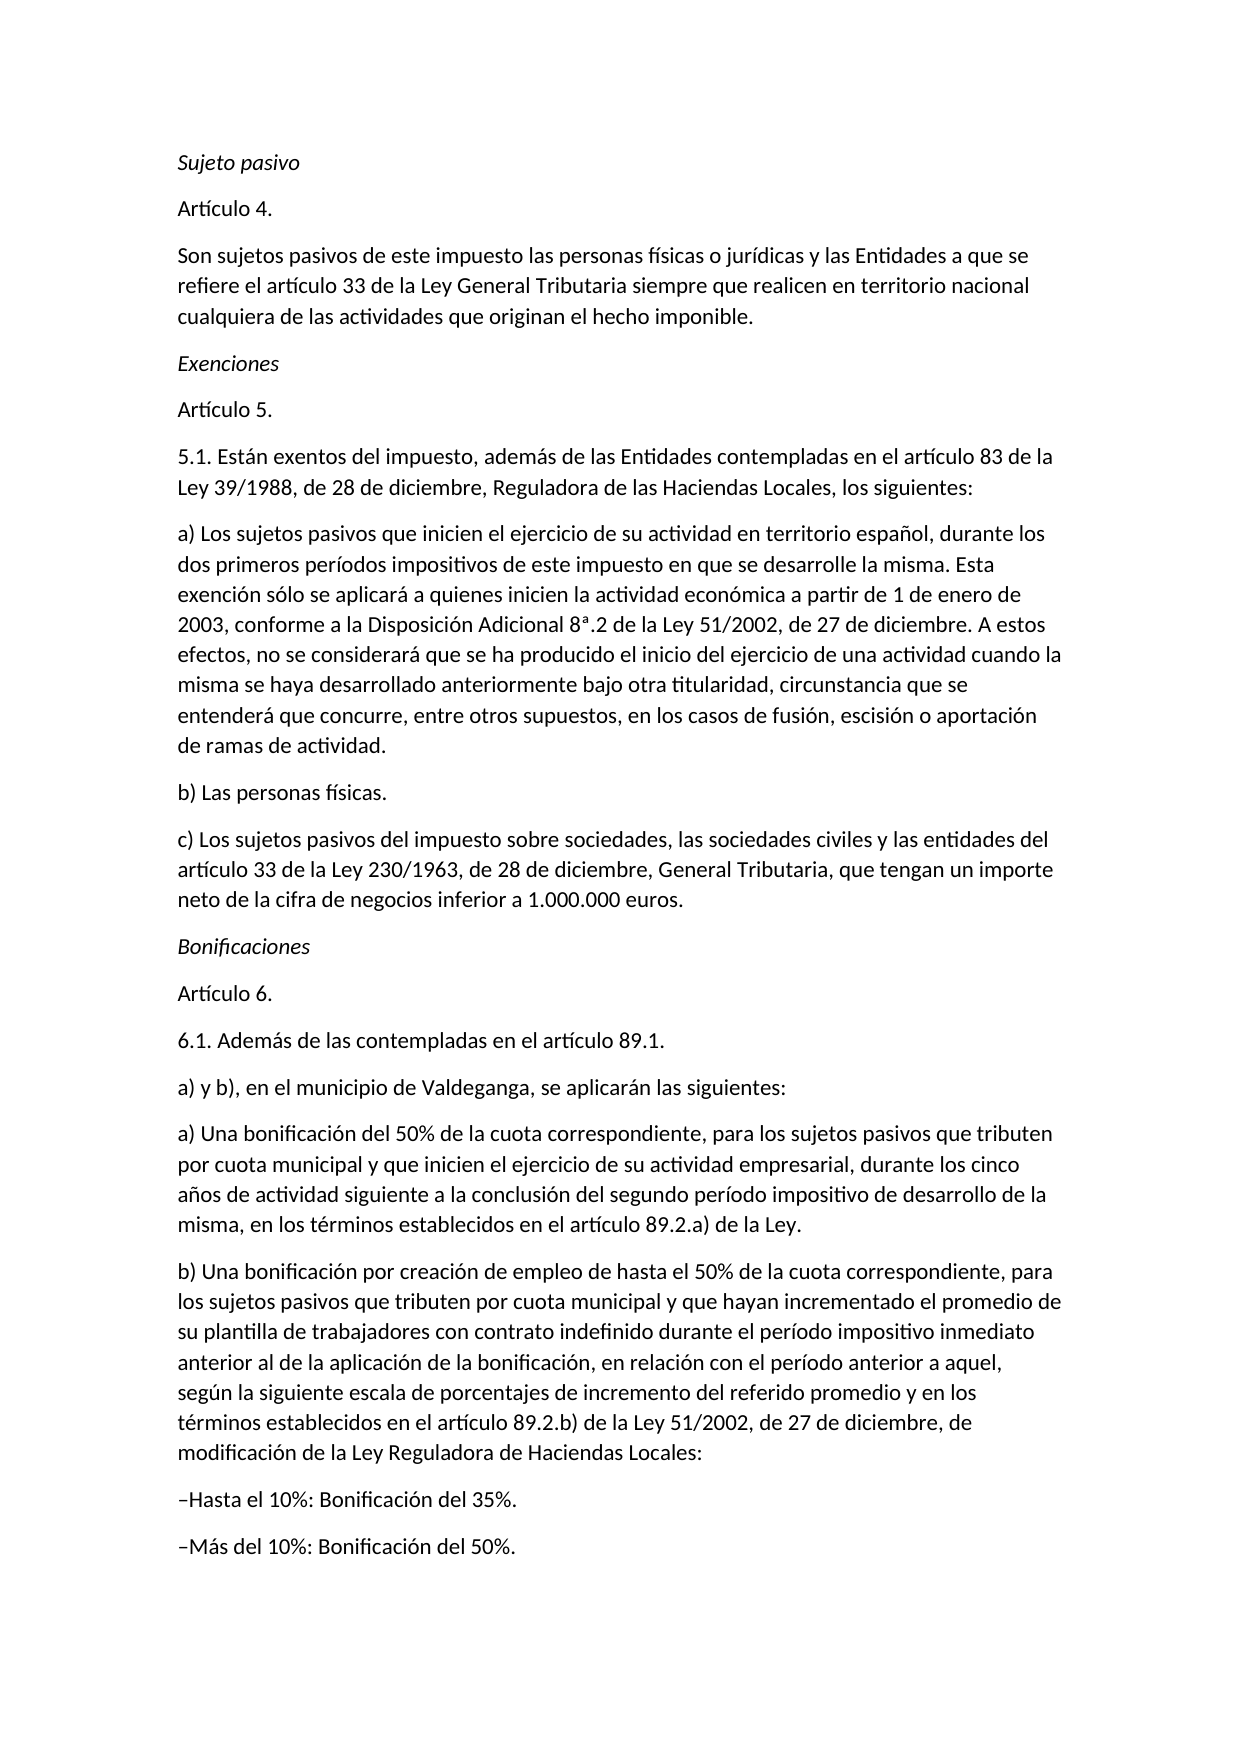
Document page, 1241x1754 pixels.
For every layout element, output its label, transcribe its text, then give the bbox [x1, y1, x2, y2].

text Sujeto pasivo [177, 148, 1063, 176]
text Son sujetos pasivos de este impuesto las personas físicas o jurídicas y las Entidades a que se refiere el artículo 33 de la Ley General Tributaria siempre que realicen en territorio nacional cualquiera de las actividades que originan el hecho imponible. [177, 241, 1063, 330]
text 5.1. Están exentos del impuesto, además de las Entidades contempladas en el artículo 83 de la Ley 39/1988, de 28 de diciembre, Reguladora de las Haciendas Locales, los siguientes: [177, 442, 1063, 501]
text a) Los sujetos pasivos que inicien el ejercicio de su actividad en territorio español, durante los dos primeros períodos impositivos de este impuesto en que se desarrolle la misma. Esta exención sólo se aplicará a quienes inicien la actividad económica a partir de 1 de enero de 2003, conforme a la Disposición Adicional 8ª.2 de la Ley 51/2002, de 27 de diciembre. A estos efectos, no se considerará que se ha producido el inicio del ejercicio de una actividad cuando la misma se haya desarrollado anteriormente bajo otra titularidad, circunstancia que se entenderá que concurre, entre otros supuestos, en los casos de fusión, escisión o aportación de ramas de actividad. [177, 519, 1063, 759]
text a) y b), en el municipio de Valdeganga, se aplicarán las siguientes: [177, 1073, 1063, 1101]
text Artículo 5. [177, 396, 1063, 423]
text Artículo 6. [177, 979, 1063, 1007]
text –Más del 10%: Bonificación del 50%. [177, 1532, 1063, 1560]
text –Hasta el 10%: Bonificación del 35%. [177, 1485, 1063, 1513]
text b) Una bonificación por creación de empleo de hasta el 50% de la cuota correspondiente, para los sujetos pasivos que tributen por cuota municipal y que hayan incrementado el promedio de su plantilla de trabajadores con contrato indefinido durante el período impositivo inmediato anterior al de la aplicación de la bonificación, en relación con el período anterior a aquel, según la siguiente escala de porcentajes de incremento del referido promedio y en los términos establecidos en el artículo 89.2.b) de la Ley 51/2002, de 27 de diciembre, de modificación de la Ley Reguladora de Haciendas Locales: [177, 1257, 1063, 1466]
text Artículo 4. [177, 194, 1063, 222]
text c) Los sujetos pasivos del impuesto sobre sociedades, las sociedades civiles y las entidades del artículo 33 de la Ley 230/1963, de 28 de diciembre, General Tributaria, que tengan un importe neto de la cifra de negocios inferior a 1.000.000 euros. [177, 825, 1063, 913]
text a) Una bonificación del 50% de la cuota correspondiente, para los sujetos pasivos que tributen por cuota municipal y que inicien el ejercicio de su actividad empresarial, durante los cinco años de actividad siguiente a la conclusión del segundo período impositivo de desarrollo de la misma, en los términos establecidos en el artículo 89.2.a) de la Ley. [177, 1119, 1063, 1238]
text 6.1. Además de las contempladas en el artículo 89.1. [177, 1026, 1063, 1054]
text b) Las personas físicas. [177, 778, 1063, 806]
text Bonificaciones [177, 932, 1063, 960]
text Exenciones [177, 349, 1063, 377]
